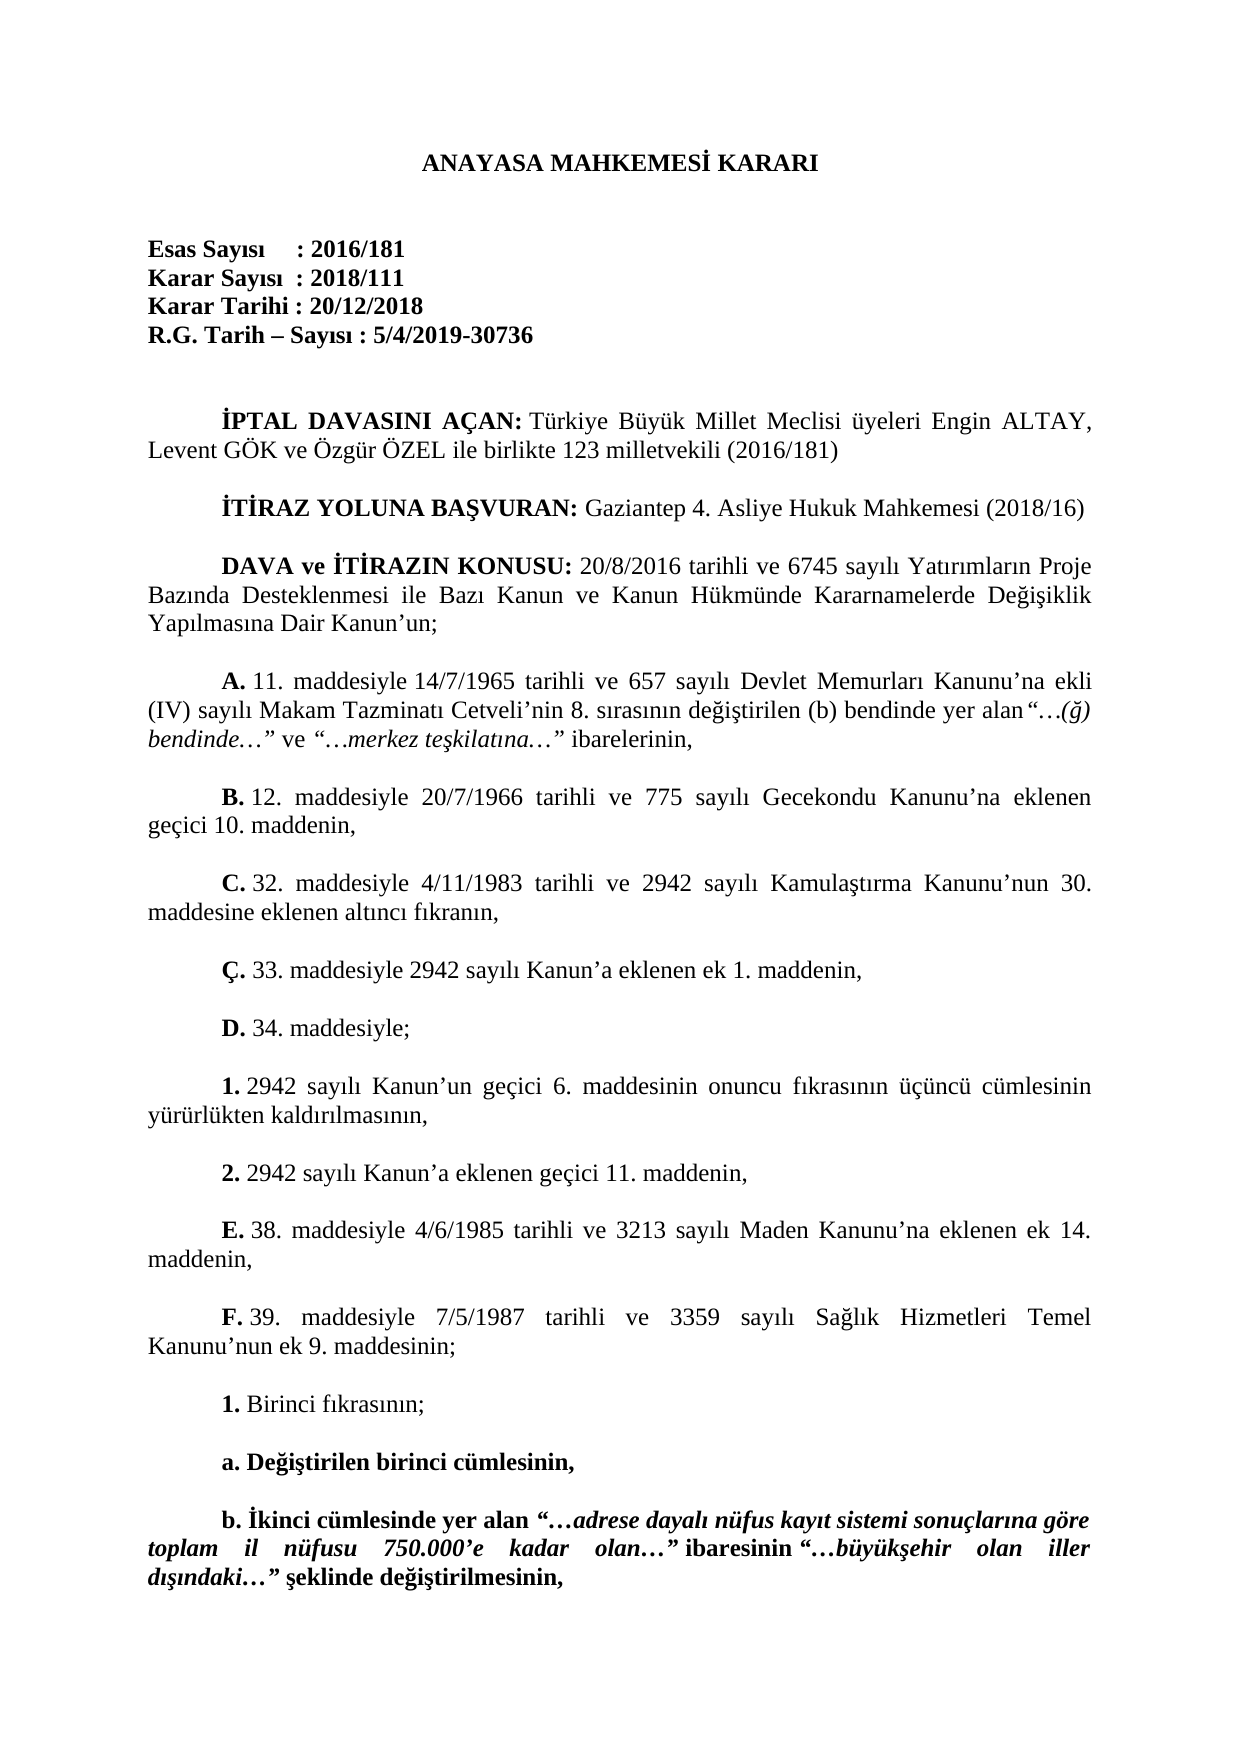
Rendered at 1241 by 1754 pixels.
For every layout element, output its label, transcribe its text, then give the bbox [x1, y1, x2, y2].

text C. 32. maddesiyle 4/11/1983 tarihli ve 2942 sayılı Kamulaştırma Kanunu’nun 30. maddesine eklenen altıncı fıkranın, [148, 868, 1093, 926]
text 2. 2942 sayılı Kanun’a eklenen geçici 11. maddenin, [148, 1158, 1093, 1186]
text İPTAL DAVASINI AÇAN: Türkiye Büyük Millet Meclisi üyeleri Engin ALTAY, Levent GÖK ve Özgür ÖZEL ile birlikte 123 milletvekili (2016/181) [148, 406, 1093, 464]
text DAVA ve İTİRAZIN KONUSU: 20/8/2016 tarihli ve 6745 sayılı Yatırımların Proje Bazında Desteklenmesi ile Bazı Kanun ve Kanun Hükmünde Kararnamelerde Değişiklik Yapılmasına Dair Kanun’un; [148, 551, 1093, 637]
text a. Değiştirilen birinci cümlesinin, [148, 1447, 1093, 1476]
text Karar Sayısı : 2018/111 [148, 263, 1093, 291]
text B. 12. maddesiyle 20/7/1966 tarihli ve 775 sayılı Gecekondu Kanunu’na eklenen geçici 10. maddenin, [148, 782, 1093, 839]
text İTİRAZ YOLUNA BAŞVURAN: Gaziantep 4. Asliye Hukuk Mahkemesi (2018/16) [148, 493, 1093, 522]
text Esas Sayısı : 2016/181 [148, 234, 1093, 263]
text Ç. 33. maddesiyle 2942 sayılı Kanun’a eklenen ek 1. maddenin, [148, 955, 1093, 984]
text ANAYASA MAHKEMESİ KARARI [148, 148, 1093, 176]
text Karar Tarihi : 20/12/2018 [148, 291, 1093, 320]
text D. 34. maddesiyle; [148, 1013, 1093, 1042]
text R.G. Tarih – Sayısı : 5/4/2019-30736 [148, 320, 1093, 349]
text E. 38. maddesiyle 4/6/1985 tarihli ve 3213 sayılı Maden Kanunu’na eklenen ek 14. maddenin, [148, 1216, 1093, 1273]
text 1. Birinci fıkrasının; [148, 1389, 1093, 1418]
text F. 39. maddesiyle 7/5/1987 tarihli ve 3359 sayılı Sağlık Hizmetleri Temel Kanunu’nun ek 9. maddesinin; [148, 1302, 1093, 1360]
text b. İkinci cümlesinde yer alan “…adrese dayalı nüfus kayıt sistemi sonuçlarına göre toplam il nüfusu 750.000’e kadar olan…” ibaresinin “…büyükşehir olan iller dışındaki…” şeklinde değiştirilmesinin, [148, 1505, 1093, 1591]
text A. 11. maddesiyle 14/7/1965 tarihli ve 657 sayılı Devlet Memurları Kanunu’na ekli (IV) sayılı Makam Tazminatı Cetveli’nin 8. sırasının değiştirilen (b) bendinde yer alan“…(ğ) bendinde…” ve “…merkez teşkilatına…” ibarelerinin, [148, 666, 1093, 753]
text 1. 2942 sayılı Kanun’un geçici 6. maddesinin onuncu fıkrasının üçüncü cümlesinin yürürlükten kaldırılmasının, [148, 1071, 1093, 1128]
